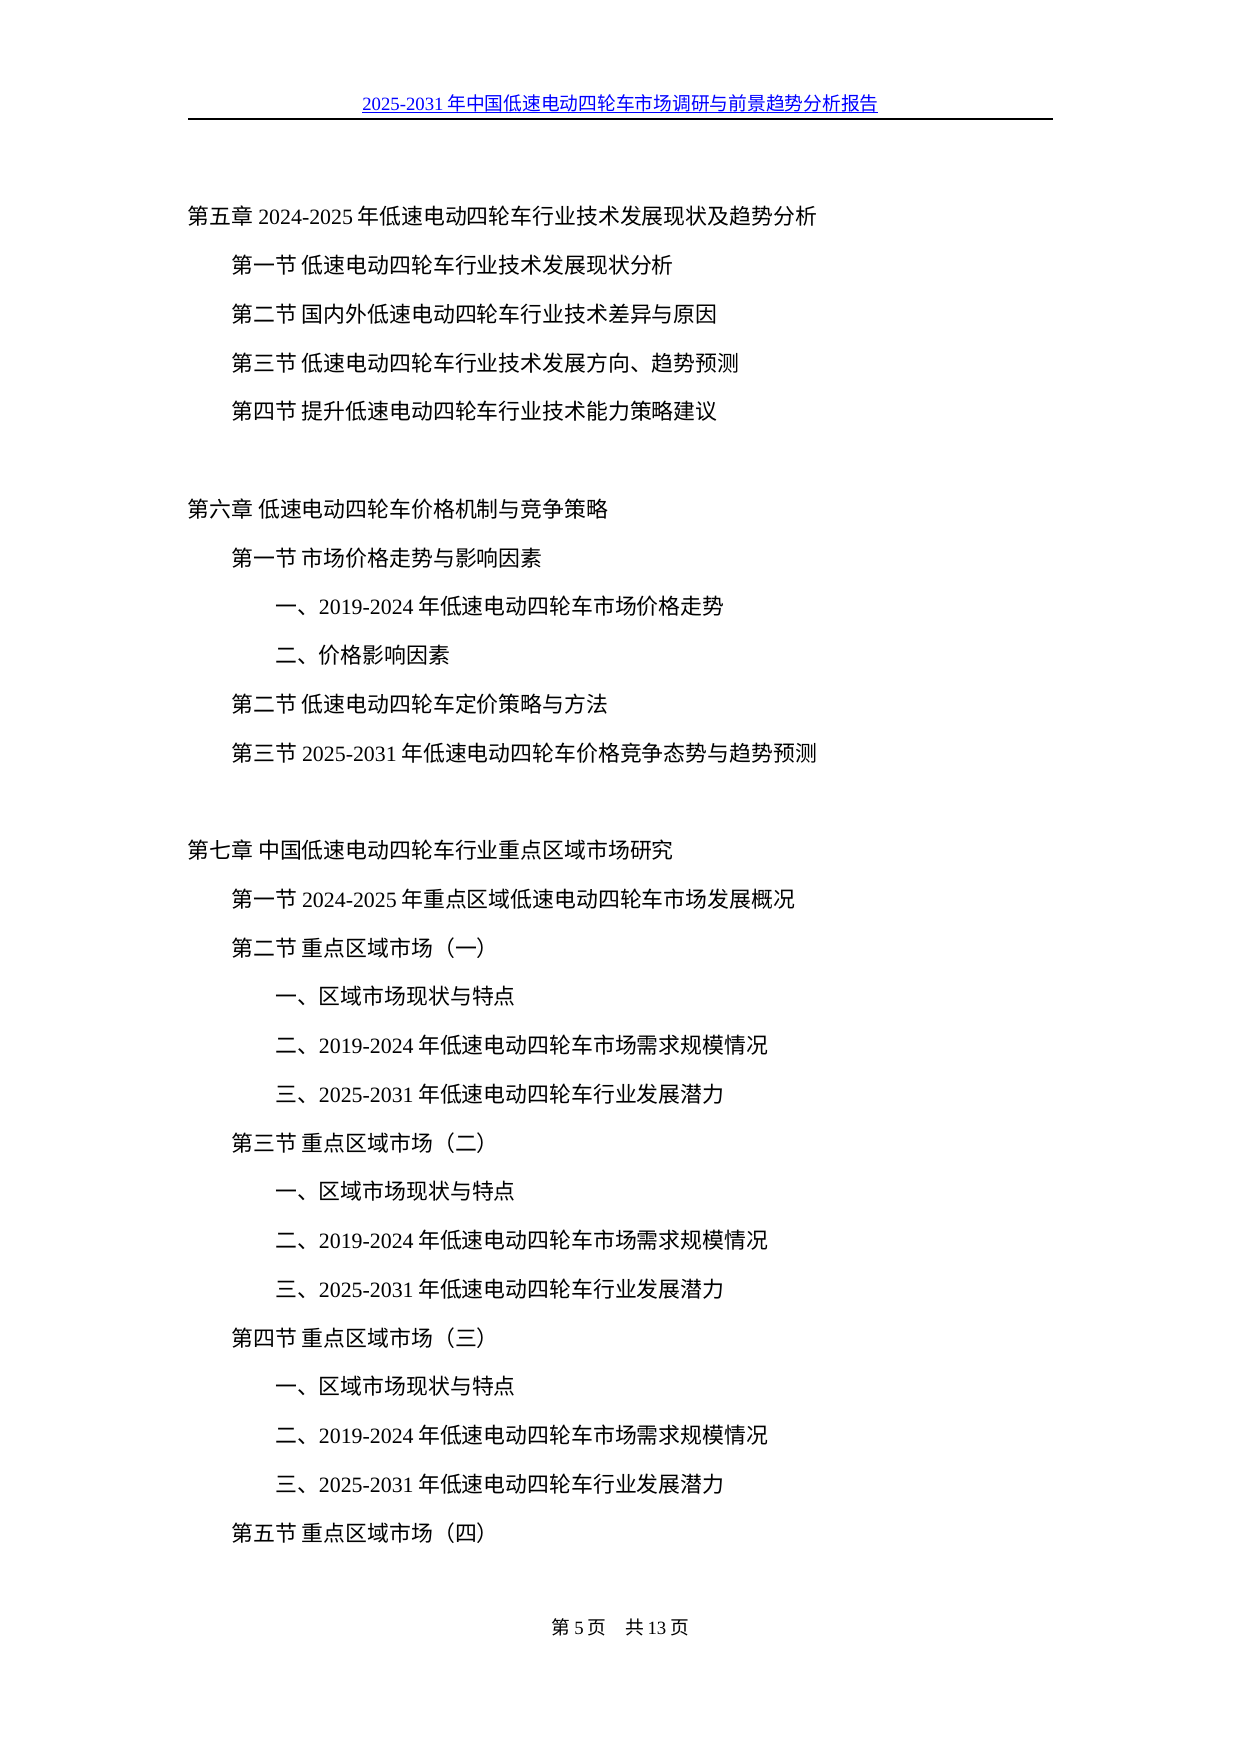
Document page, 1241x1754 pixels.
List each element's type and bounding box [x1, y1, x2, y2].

text [187, 150, 1053, 1548]
